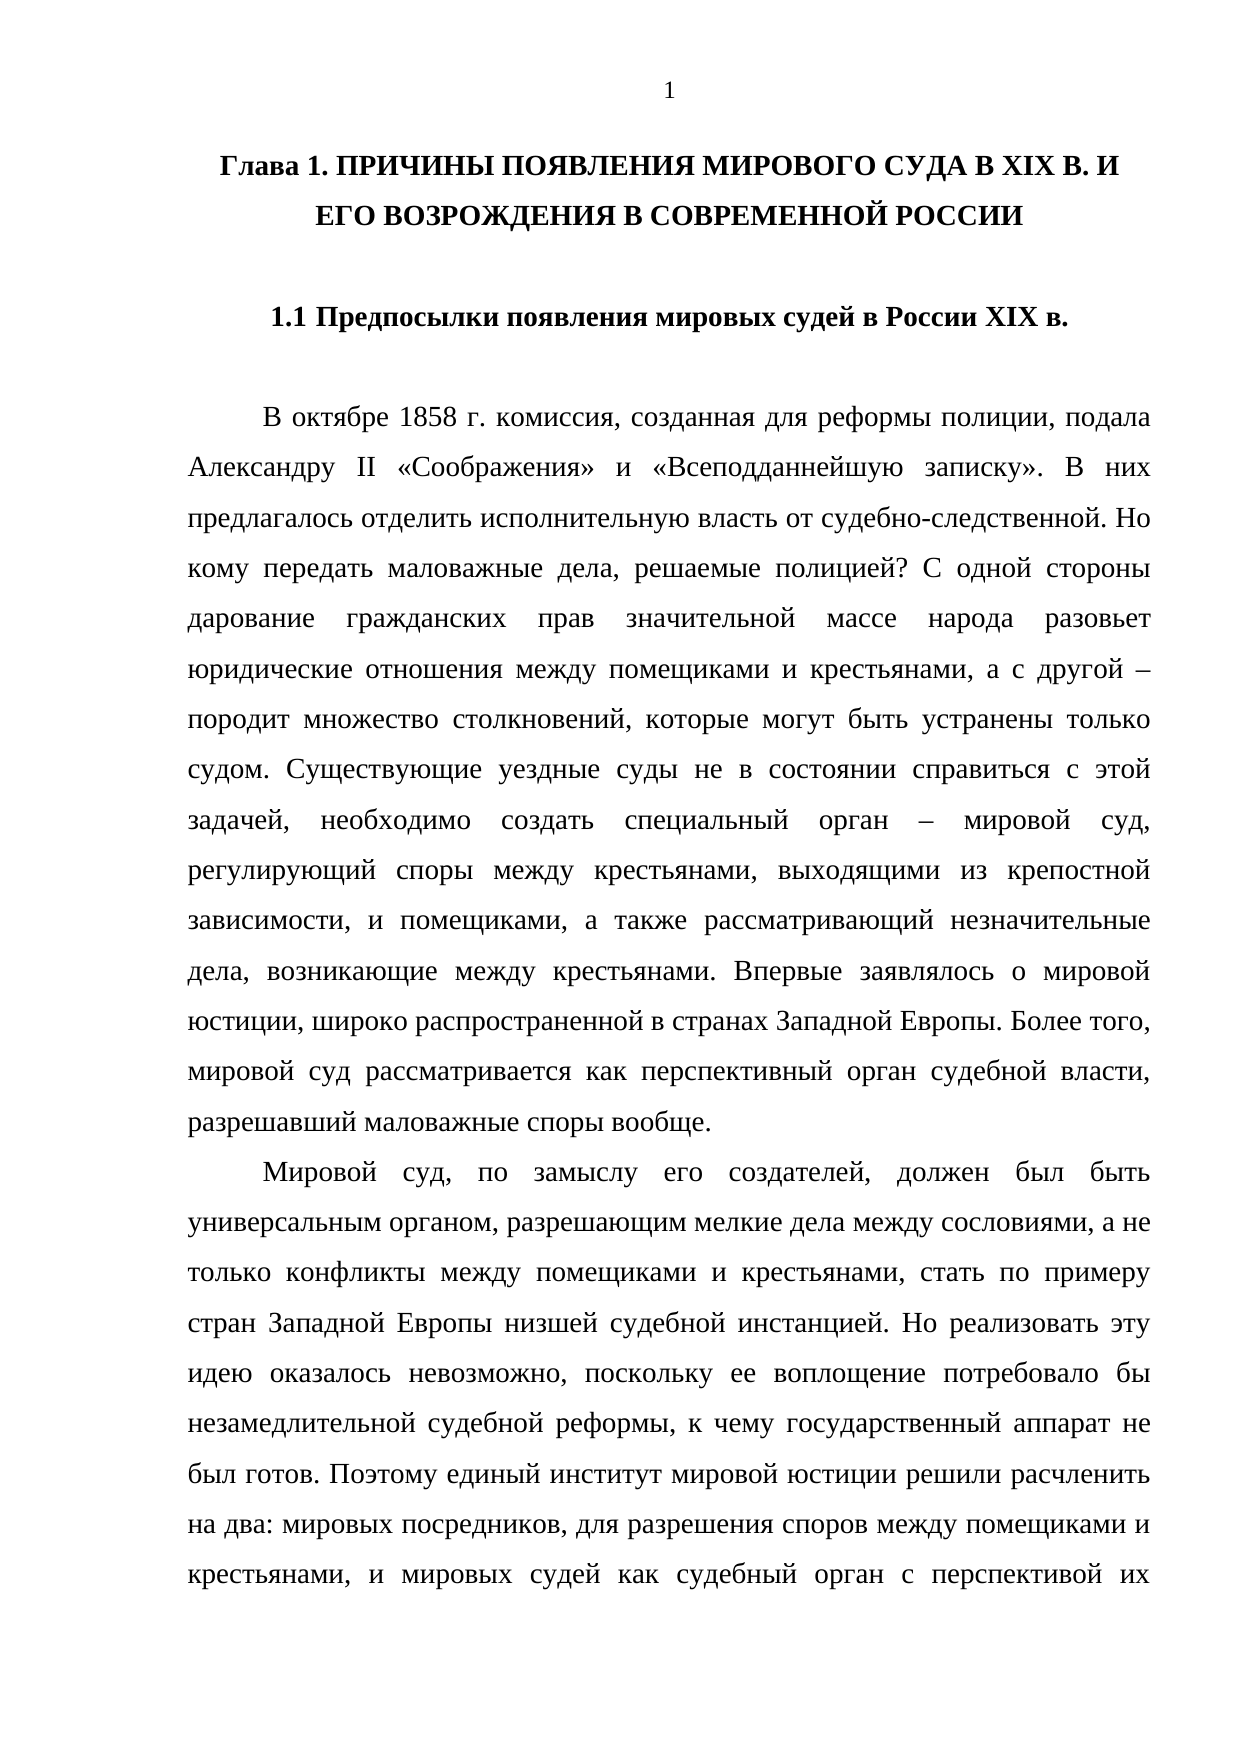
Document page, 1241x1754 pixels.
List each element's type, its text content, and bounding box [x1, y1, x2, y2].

list Предпосылки появления мировых судей в России XIX в. [187, 299, 1152, 332]
subtitle Глава 1. ПРИЧИНЫ ПОЯВЛЕНИЯ МИРОВОГО СУДА В XIX В. И [187, 148, 1152, 181]
subtitle ЕГО ВОЗРОЖДЕНИЯ В СОВРЕМЕННОЙ РОССИИ [187, 198, 1152, 232]
text В октябре 1858 г. комиссия, созданная для реформы полиции, подала Александру II «Соображения» и «Всеподданнейшую записку». В них предлагалось отделить исполнительную власть от судебно-следственной. Но кому передать маловажные дела, решаемые полицией? С одной стороны дарование гражданских прав значительной массе народа разовьет юридические отношения между помещиками и крестьянами, а с другой – породит множество столкновений, которые могут быть устранены только судом. Существующие уездные суды не в состоянии справиться с этой задачей, необходимо создать специальный орган – мировой суд, регулирующий споры между крестьянами, выходящими из крепостной зависимости, и помещиками, а также рассматривающий незначительные дела, возникающие между крестьянами. Впервые заявлялось о мировой юстиции, широко распространенной в странах Западной Европы. Более того, мировой суд рассматривается как перспективный орган судебной власти, разрешавший маловажные споры вообще. [187, 399, 1152, 1137]
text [187, 1154, 1152, 1590]
